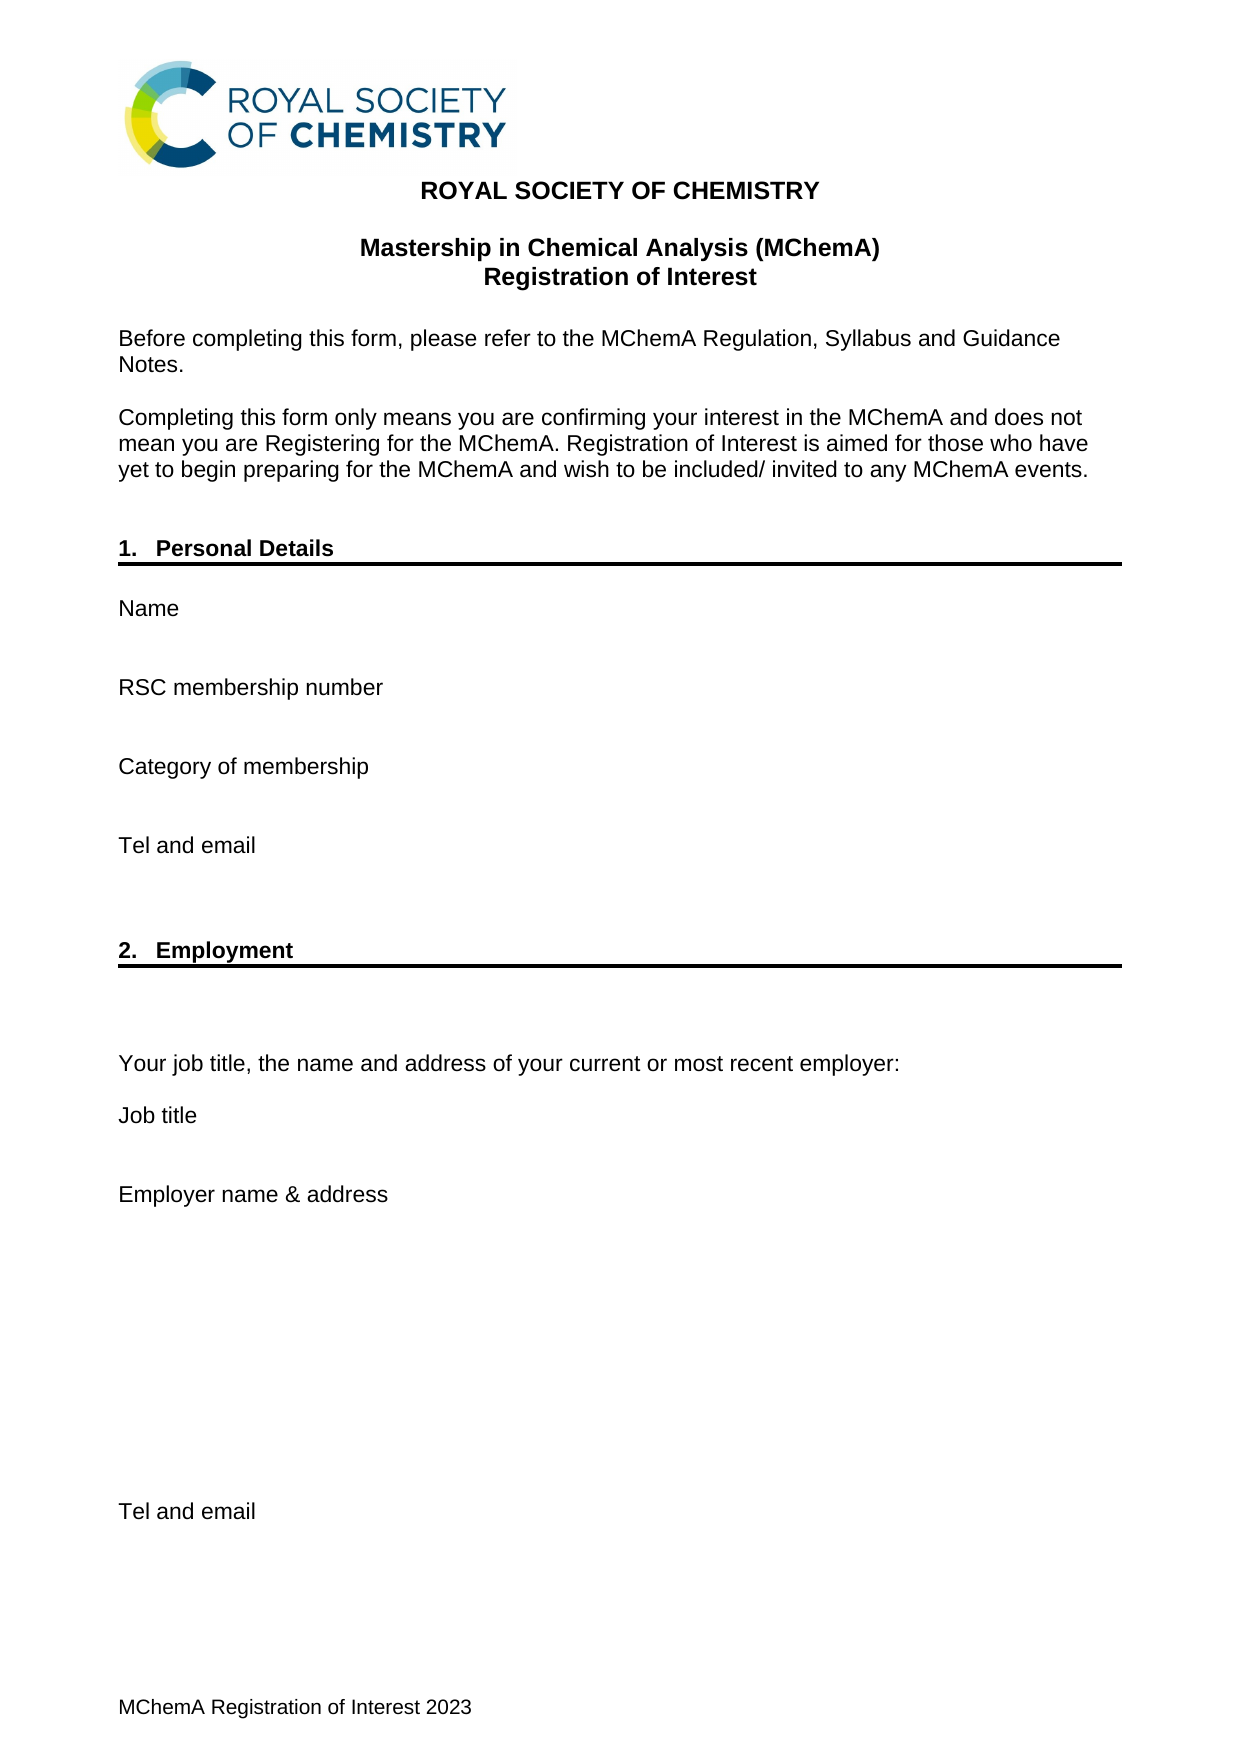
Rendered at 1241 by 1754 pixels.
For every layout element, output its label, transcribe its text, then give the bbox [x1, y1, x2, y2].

text Employer name & address [118, 1181, 1122, 1234]
text Mastership in Chemical Analysis (MChemA) [118, 233, 1122, 262]
list Employment [118, 937, 1122, 964]
picture [118, 59, 517, 176]
text Name [118, 595, 1122, 647]
text Before completing this form, please refer to the MChemA Regulation, Syllabus and Guidance Notes. [118, 324, 1122, 377]
text ROYAL SOCIETY OF CHEMISTRY [118, 176, 1122, 205]
text Job title [118, 1102, 1122, 1155]
text Category of membership [118, 753, 1122, 806]
text Tel and email [118, 832, 1122, 885]
text RSC membership number [118, 674, 1122, 727]
text Your job title, the name and address of your current or most recent employer: [118, 1049, 1122, 1076]
text Registration of Interest [118, 262, 1122, 291]
text Tel and email [118, 1498, 1122, 1550]
list Personal Details [118, 535, 1122, 562]
text Completing this form only means you are confirming your interest in the MChemA and does not mean you are Registering for the MChemA. Registration of Interest is aimed for those who have yet to begin preparing for the MChemA and wish to be included/ invited to any MChemA events. [118, 403, 1122, 483]
